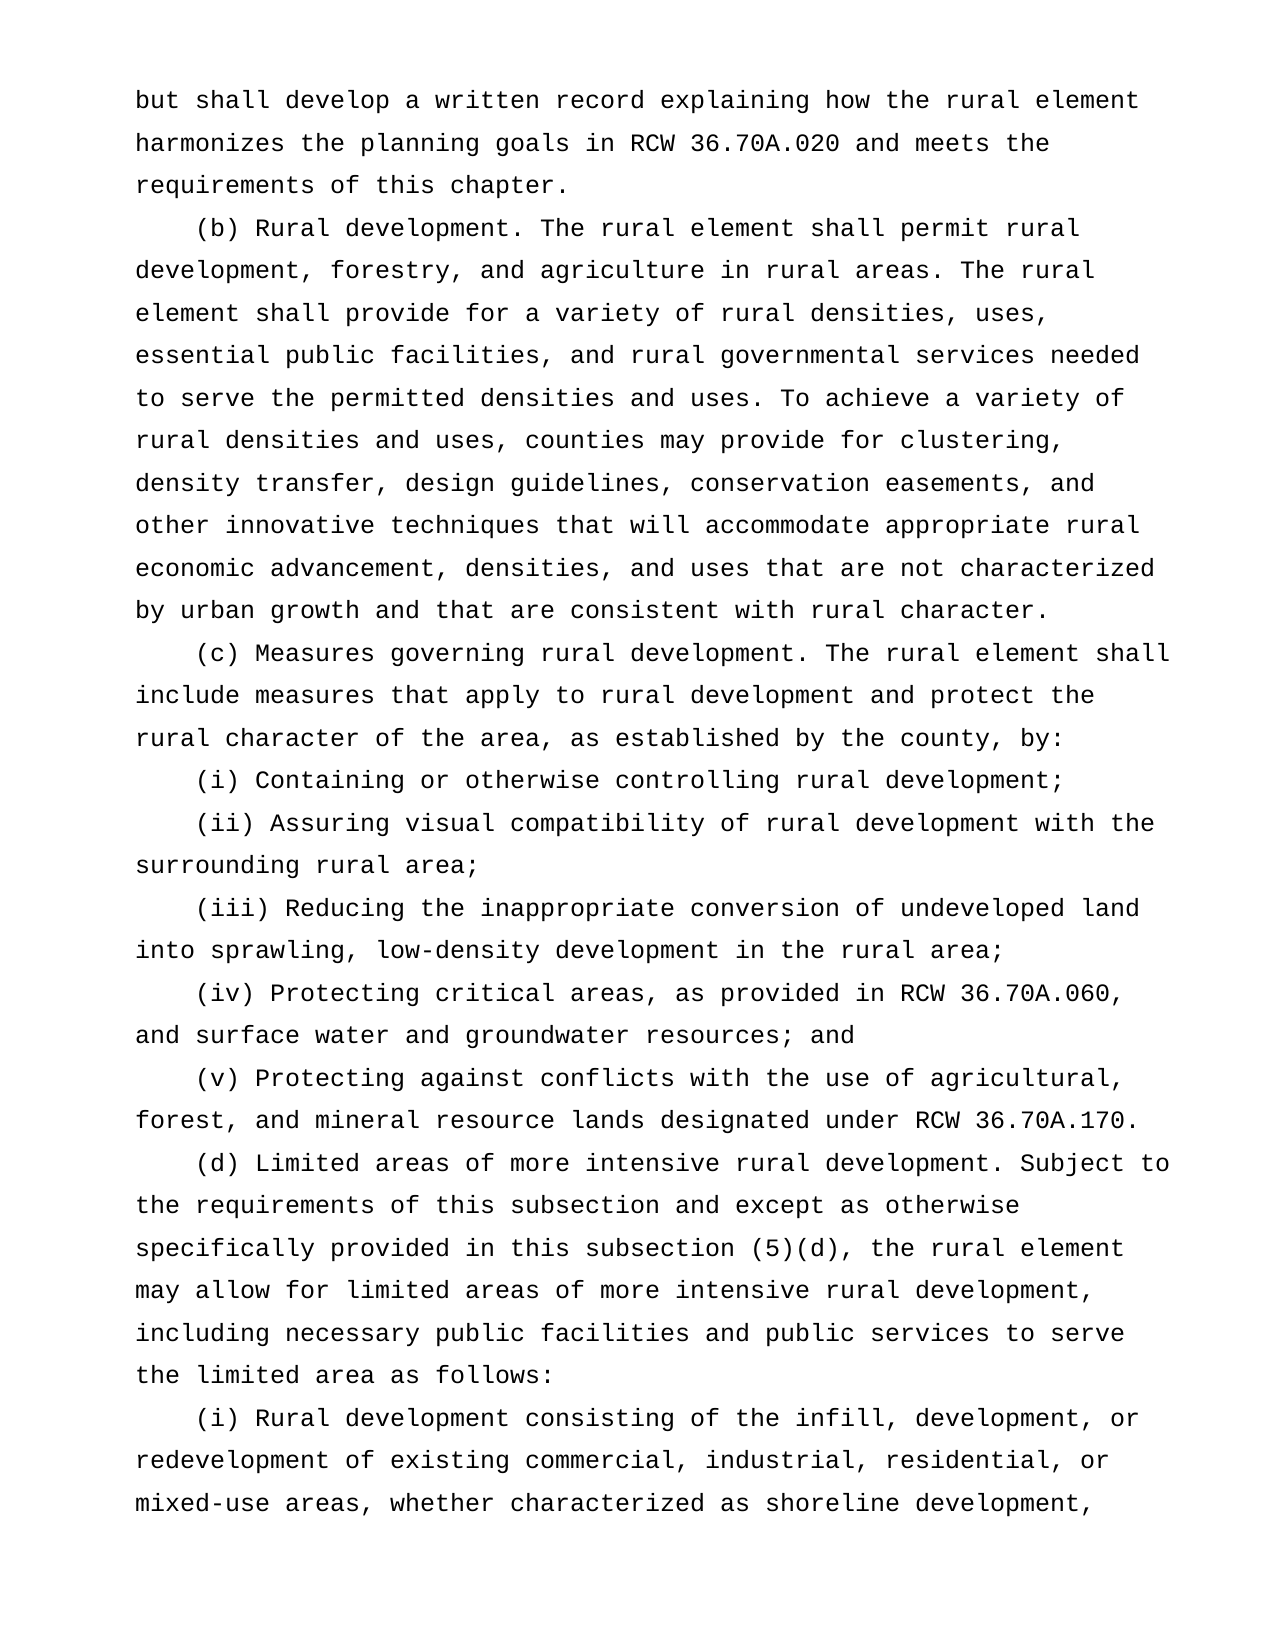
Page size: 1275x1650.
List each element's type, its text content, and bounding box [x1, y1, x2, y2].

text (b) Rural development. The rural element shall permit rural development, forestry, and agriculture in rural areas. The rural element shall provide for a variety of rural densities, uses, essential public facilities, and rural governmental services needed to serve the permitted densities and uses. To achieve a variety of rural densities and uses, counties may provide for clustering, density transfer, design guidelines, conservation easements, and other innovative techniques that will accommodate appropriate rural economic advancement, densities, and uses that are not characterized by urban growth and that are consistent with rural character. [135, 202, 1170, 627]
text (ii) Assuring visual compatibility of rural development with the surrounding rural area; [135, 797, 1170, 882]
text (iii) Reducing the inappropriate conversion of undeveloped land into sprawling, low-density development in the rural area; [135, 882, 1170, 967]
text (c) Measures governing rural development. The rural element shall include measures that apply to rural development and protect the rural character of the area, as established by the county, by: [135, 627, 1170, 755]
text (iv) Protecting critical areas, as provided in RCW 36.70A.060, and surface water and groundwater resources; and [135, 967, 1170, 1052]
text (v) Protecting against conflicts with the use of agricultural, forest, and mineral resource lands designated under RCW 36.70A.170. [135, 1052, 1170, 1137]
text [135, 1392, 1170, 1520]
text (i) Containing or otherwise controlling rural development; [135, 755, 1170, 797]
text (d) Limited areas of more intensive rural development. Subject to the requirements of this subsection and except as otherwise specifically provided in this subsection (5)(d), the rural element may allow for limited areas of more intensive rural development, including necessary public facilities and public services to serve the limited area as follows: [135, 1137, 1170, 1392]
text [135, 75, 1170, 202]
